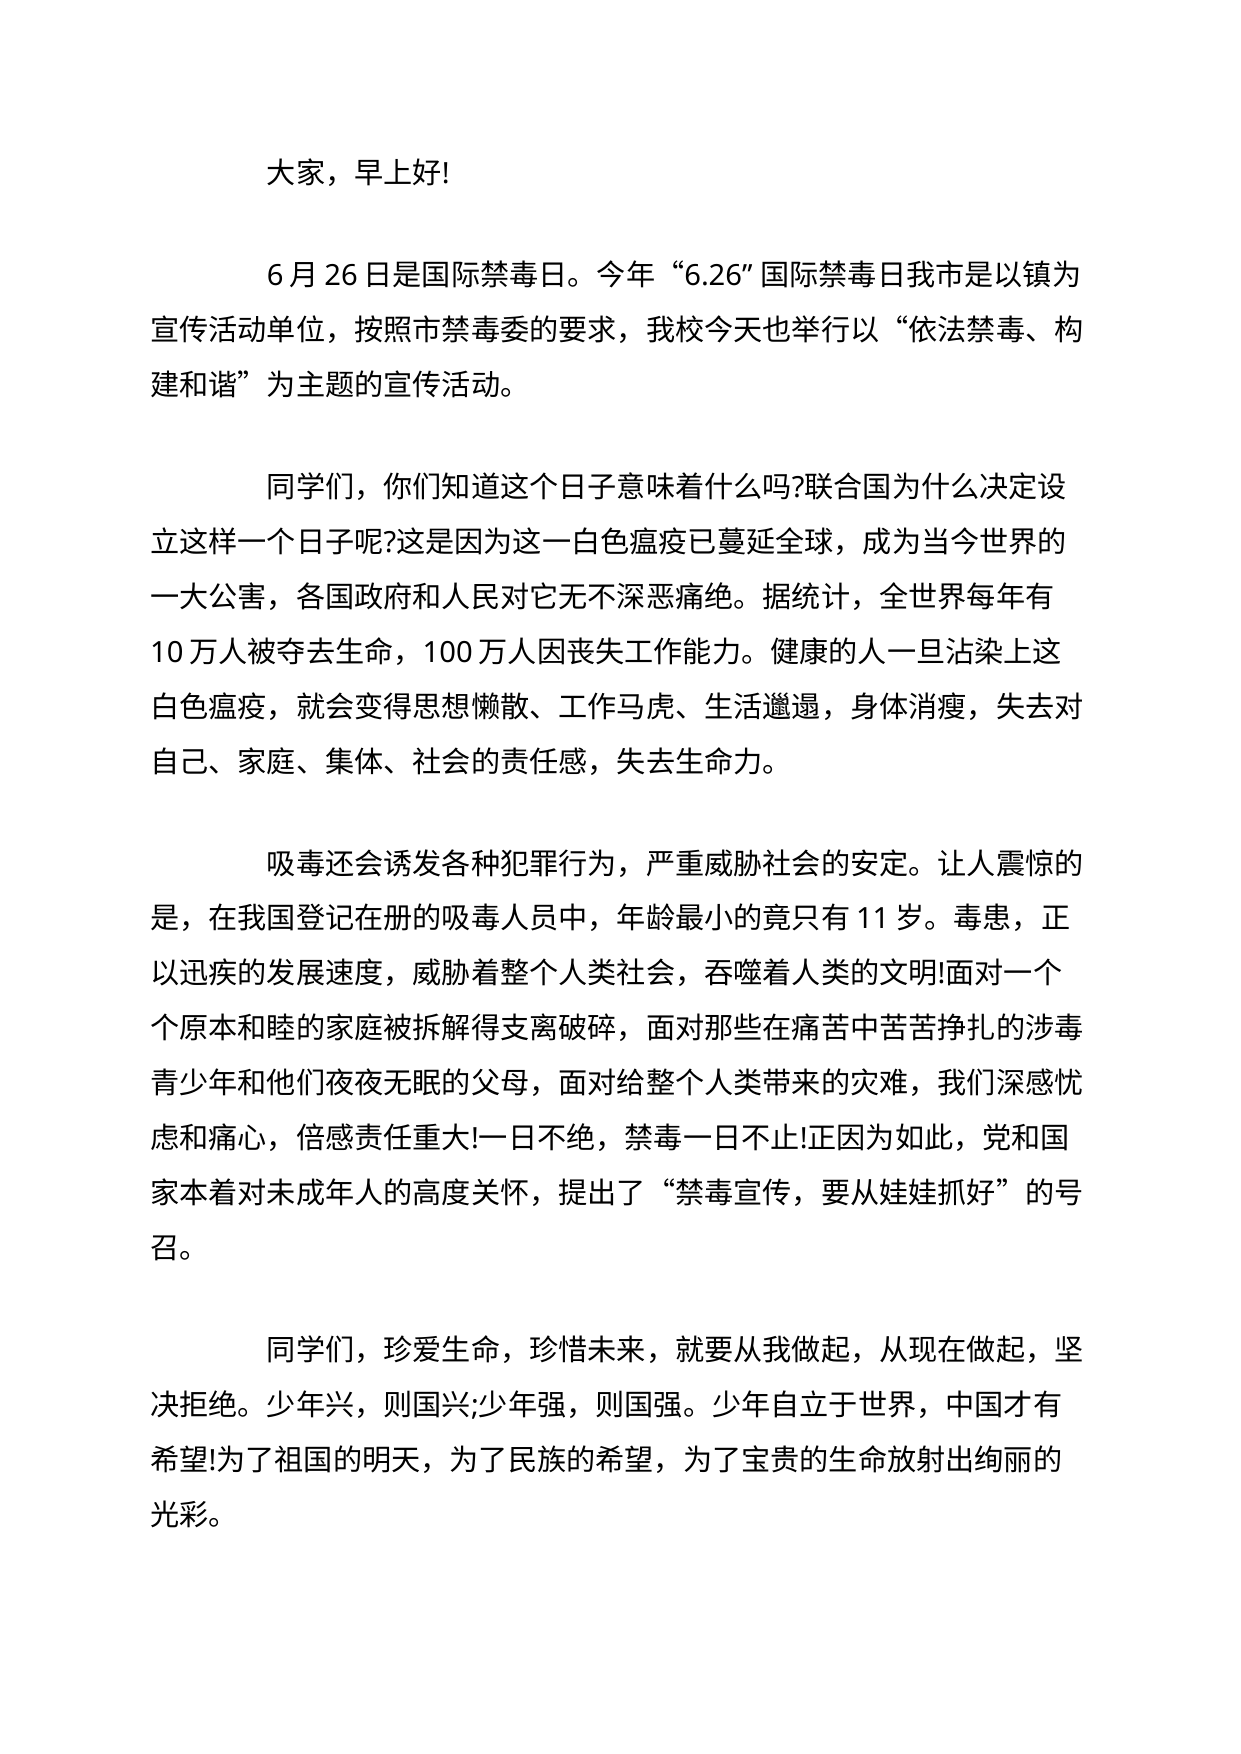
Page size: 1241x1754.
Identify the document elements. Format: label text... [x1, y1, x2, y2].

text 大家，早上好! [150, 150, 1090, 192]
text 同学们，你们知道这个日子意味着什么吗?联合国为什么决定设立这样一个日子呢?这是因为这一白色瘟疫已蔓延全球，成为当今世界的一大公害，各国政府和人民对它无不深恶痛绝。据统计，全世界每年有10万人被夺去生命，100万人因丧失工作能力。健康的人一旦沾染上这白色瘟疫，就会变得思想懒散、工作马虎、生活邋遢，身体消瘦，失去对自己、家庭、集体、社会的责任感，失去生命力。 [150, 464, 1090, 781]
text 6月26日是国际禁毒日。今年“6.26” 国际禁毒日我市是以镇为宣传活动单位，按照市禁毒委的要求，我校今天也举行以“依法禁毒、构建和谐”为主题的宣传活动。 [150, 252, 1090, 404]
text 同学们，珍爱生命，珍惜未来，就要从我做起，从现在做起，坚决拒绝。少年兴，则国兴;少年强，则国强。少年自立于世界，中国才有希望!为了祖国的明天，为了民族的希望，为了宝贵的生命放射出绚丽的光彩。 [150, 1327, 1090, 1534]
text 吸毒还会诱发各种犯罪行为，严重威胁社会的安定。让人震惊的是，在我国登记在册的吸毒人员中，年龄最小的竟只有11岁。毒患，正以迅疾的发展速度，威胁着整个人类社会，吞噬着人类的文明!面对一个个原本和睦的家庭被拆解得支离破碎，面对那些在痛苦中苦苦挣扎的涉毒青少年和他们夜夜无眠的父母，面对给整个人类带来的灾难，我们深感忧虑和痛心，倍感责任重大!一日不绝，禁毒一日不止!正因为如此，党和国家本着对未成年人的高度关怀，提出了“禁毒宣传，要从娃娃抓好”的号召。 [150, 840, 1090, 1267]
